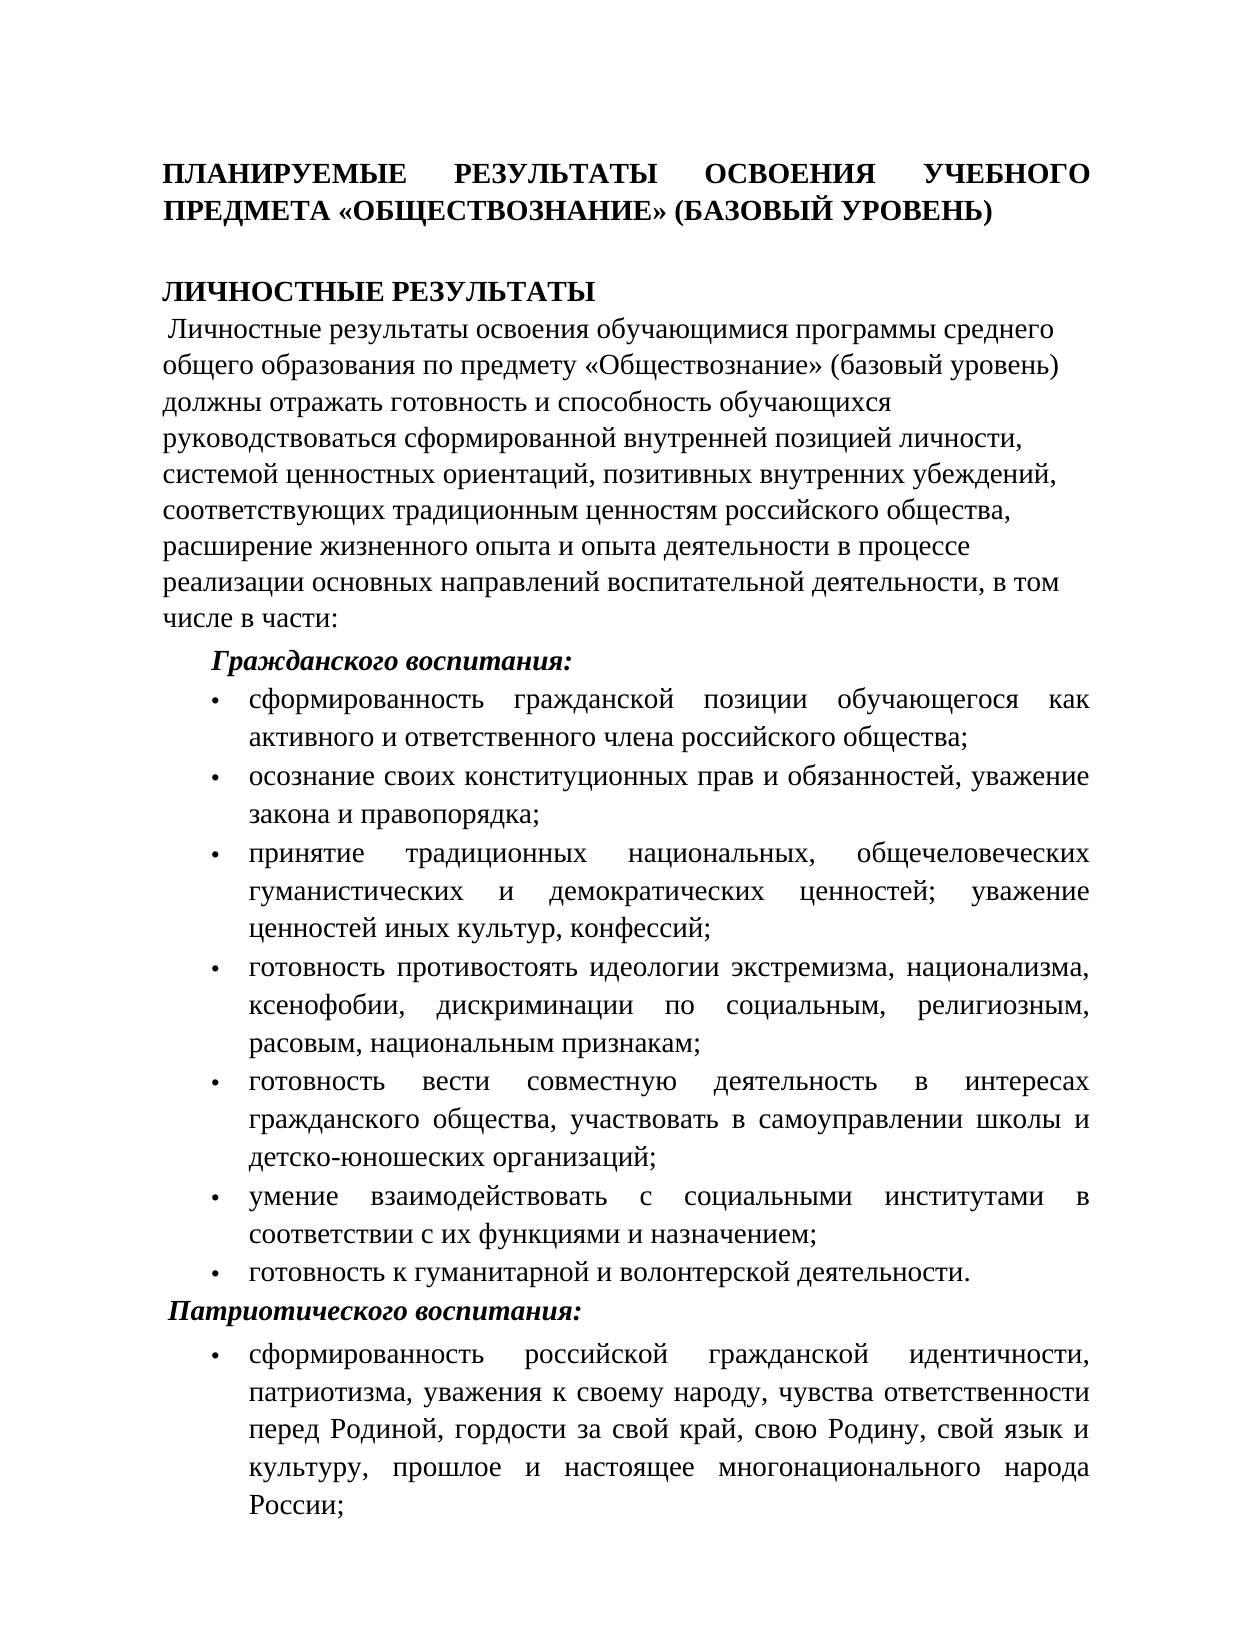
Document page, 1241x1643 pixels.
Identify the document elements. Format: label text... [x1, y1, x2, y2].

text Личностные результаты освоения обучающимися программы среднего общего образования по предмету «Обществознание» (базовый уровень) должны отражать готовность и способность обучающихся руководствоваться сформированной внутренней позицией личности, системой ценностных ориентаций, позитивных внутренних убеждений, соответствующих традиционным ценностям российского общества, расширение жизненного опыта и опыта деятельности в процессе реализации основных направлений воспитательной деятельности, в том числе в части: [162, 311, 1091, 634]
list умение взаимодействовать с социальными институтами в соответствии с их функциями и назначением; [211, 1178, 1090, 1249]
text ПЛАНИРУЕМЫЕ РЕЗУЛЬТАТЫ ОСВОЕНИЯ УЧЕБНОГО ПРЕДМЕТА «ОБЩЕСТВОЗНАНИЕ» (БАЗОВЫЙ УРОВЕНЬ) [162, 156, 1091, 227]
list готовность к гуманитарной и волонтерской деятельности. [211, 1254, 1090, 1288]
list осознание своих конституционных прав и обязанностей, уважение закона и правопорядка; [211, 758, 1090, 829]
text Патриотического воспитания: [162, 1293, 1091, 1327]
list принятие традиционных национальных, общечеловеческих гуманистических и демократических ценностей; уважение ценностей иных культур, конфессий; [211, 835, 1090, 944]
subtitle ЛИЧНОСТНЫЕ РЕЗУЛЬТАТЫ [162, 274, 1091, 308]
list сформированность российской гражданской идентичности, патриотизма, уважения к своему народу, чувства ответственности перед Родиной, гордости за свой край, свою Родину, свой язык и культуру, прошлое и настоящее многонационального народа России; [211, 1336, 1090, 1521]
list готовность вести совместную деятельность в интересах гражданского общества, участвовать в самоуправлении школы и детско-юношеских организаций; [211, 1063, 1090, 1173]
text Гражданского воспитания: [211, 643, 1091, 676]
list сформированность гражданской позиции обучающегося как активного и ответственного члена российского общества; [211, 682, 1090, 753]
list готовность противостоять идеологии экстремизма, национализма, ксенофобии, дискриминации по социальным, религиозным, расовым, национальным признакам; [211, 949, 1090, 1058]
